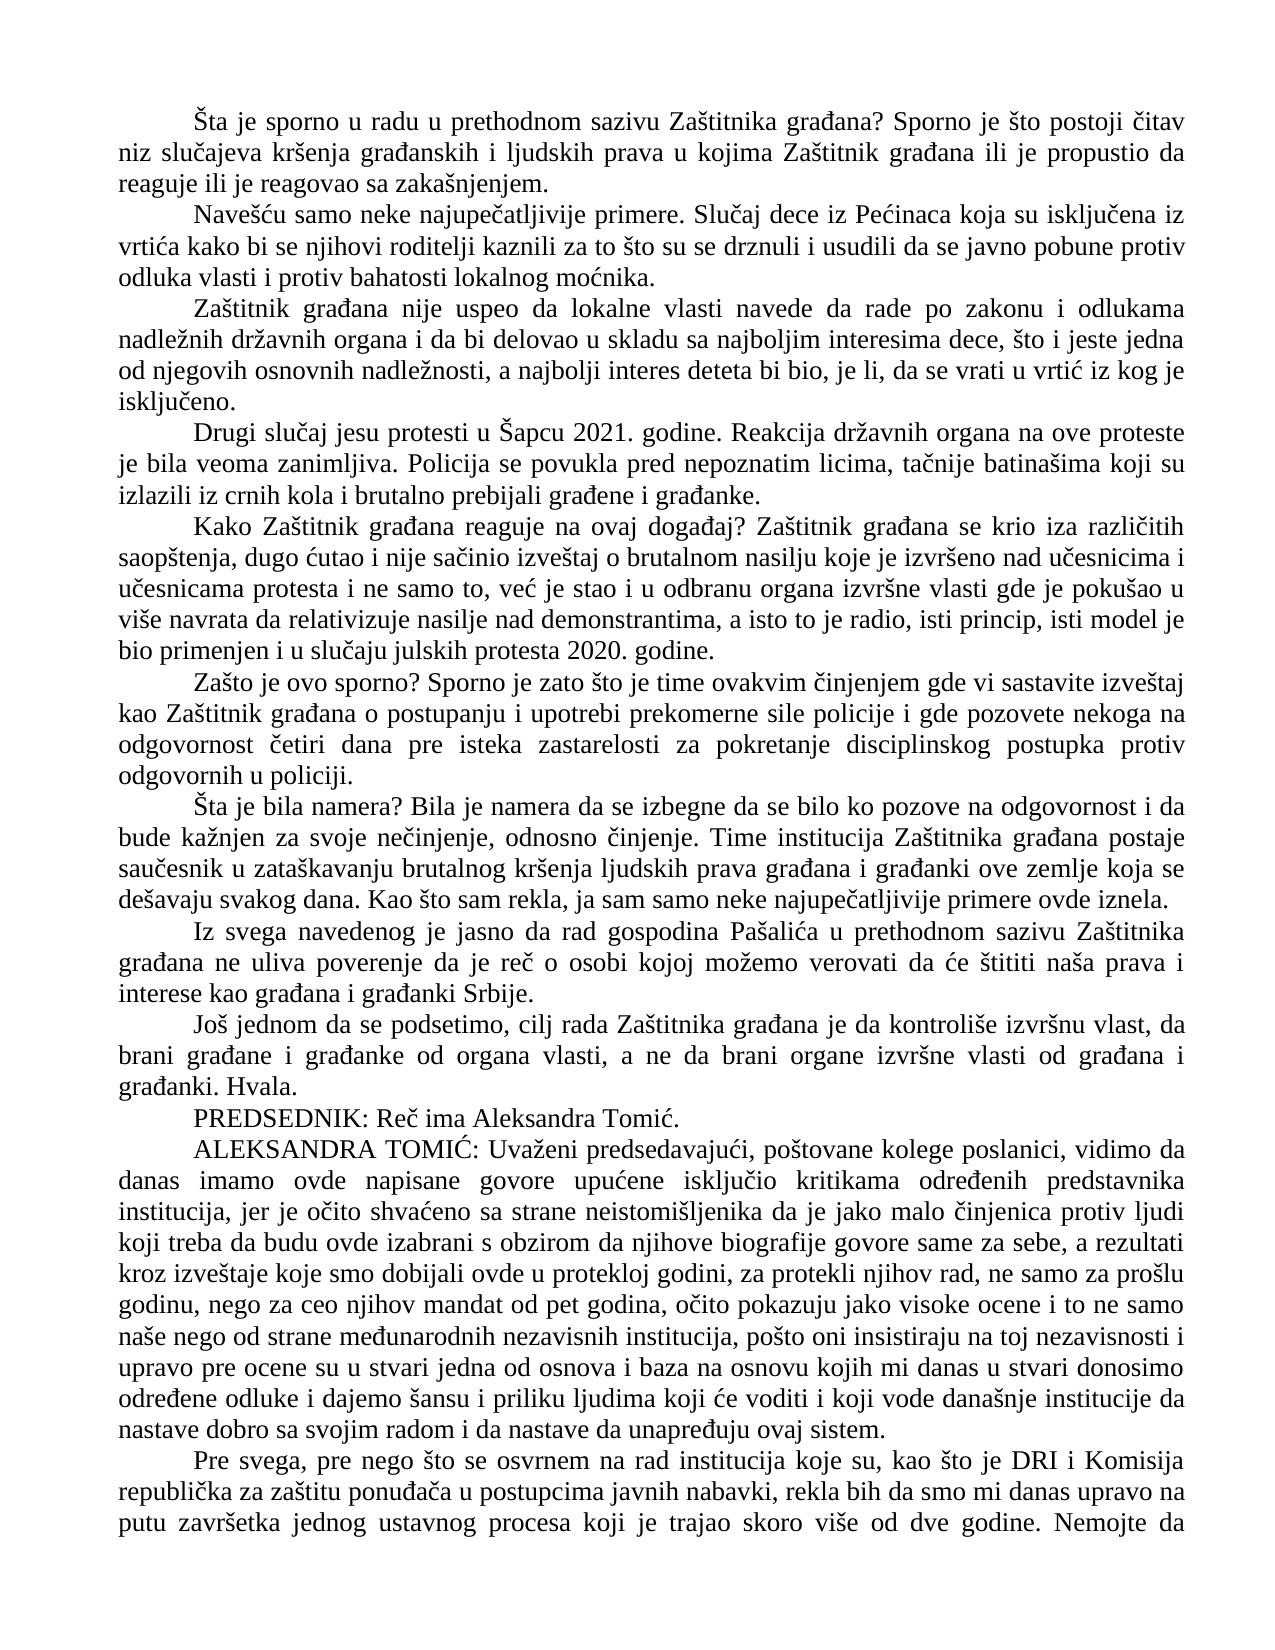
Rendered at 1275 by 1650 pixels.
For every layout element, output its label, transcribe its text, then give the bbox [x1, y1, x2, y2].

text Zašto je ovo sporno? Sporno je zato što je time ovakvim činjenjem gde vi sastavite izveštaj kao Zaštitnik građana o postupanju i upotrebi prekomerne sile policije i gde pozovete nekoga na odgovornost četiri dana pre isteka zastarelosti za pokretanje disciplinskog postupka protiv odgovornih u policiji. [118, 666, 1186, 790]
text ALEKSANDRA TOMIĆ: Uvaženi predsedavajući, poštovane kolege poslanici, vidimo da danas imamo ovde napisane govore upućene isključio kritikama određenih predstavnika institucija, jer je očito shvaćeno sa strane neistomišljenika da je jako malo činjenica protiv ljudi koji treba da budu ovde izabrani s obzirom da njihove biografije govore same za sebe, a rezultati kroz izveštaje koje smo dobijali ovde u protekloj godini, za protekli njihov rad, ne samo za prošlu godinu, nego za ceo njihov mandat od pet godina, očito pokazuju jako visoke ocene i to ne samo naše nego od strane međunarodnih nezavisnih institucija, pošto oni insistiraju na toj nezavisnosti i upravo pre ocene su u stvari jedna od osnova i baza na osnovu kojih mi danas u stvari donosimo određene odluke i dajemo šansu i priliku ljudima koji će voditi i koji vode današnje institucije da nastave dobro sa svojim radom i da nastave da unapređuju ovaj sistem. [118, 1133, 1186, 1444]
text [118, 1444, 1186, 1538]
text Šta je bila namera? Bila je namera da se izbegne da se bilo ko pozove na odgovornost i da bude kažnjen za svoje nečinjenje, odnosno činjenje. Time institucija Zaštitnika građana postaje saučesnik u zataškavanju brutalnog kršenja ljudskih prava građana i građanki ove zemlje koja se dešavaju svakog dana. Kao što sam rekla, ja sam samo neke najupečatljivije primere ovde iznela. [118, 790, 1186, 915]
text Navešću samo neke najupečatljivije primere. Slučaj dece iz Pećinaca koja su isključena iz vrtića kako bi se njihovi roditelji kaznili za to što su se drznuli i usudili da se javno pobune protiv odluka vlasti i protiv bahatosti lokalnog moćnika. [118, 198, 1186, 292]
text Još jednom da se podsetimo, cilj rada Zaštitnika građana je da kontroliše izvršnu vlast, da brani građane i građanke od organa vlasti, a ne da brani organe izvršne vlasti od građana i građanki. Hvala. [118, 1008, 1186, 1102]
text Drugi slučaj jesu protesti u Šapcu 2021. godine. Reakcija državnih organa na ove proteste je bila veoma zanimljiva. Policija se povukla pred nepoznatim licima, tačnije batinašima koji su izlazili iz crnih kola i brutalno prebijali građene i građanke. [118, 416, 1186, 510]
text Zaštitnik građana nije uspeo da lokalne vlasti navede da rade po zakonu i odlukama nadležnih državnih organa i da bi delovao u skladu sa najboljim interesima dece, što i jeste jedna od njegovih osnovnih nadležnosti, a najbolji interes deteta bi bio, je li, da se vrati u vrtić iz kog je isključeno. [118, 292, 1186, 416]
text PREDSEDNIK: Reč ima Aleksandra Tomić. [118, 1102, 1186, 1133]
text Kako Zaštitnik građana reaguje na ovaj događaj? Zaštitnik građana se krio iza različitih saopštenja, dugo ćutao i nije sačinio izveštaj o brutalnom nasilju koje je izvršeno nad učesnicima i učesnicama protesta i ne samo to, već je stao i u odbranu organa izvršne vlasti gde je pokušao u više navrata da relativizuje nasilje nad demonstrantima, a isto to je radio, isti princip, isti model je bio primenjen i u slučaju julskih protesta 2020. godine. [118, 510, 1186, 666]
text Šta je sporno u radu u prethodnom sazivu Zaštitnika građana? Sporno je što postoji čitav niz slučajeva kršenja građanskih i ljudskih prava u kojima Zaštitnik građana ili je propustio da reaguje ili je reagovao sa zakašnjenjem. [118, 105, 1186, 198]
text Iz svega navedenog je jasno da rad gospodina Pašalića u prethodnom sazivu Zaštitnika građana ne uliva poverenje da je reč o osobi kojoj možemo verovati da će štititi naša prava i interese kao građana i građanki Srbije. [118, 915, 1186, 1008]
